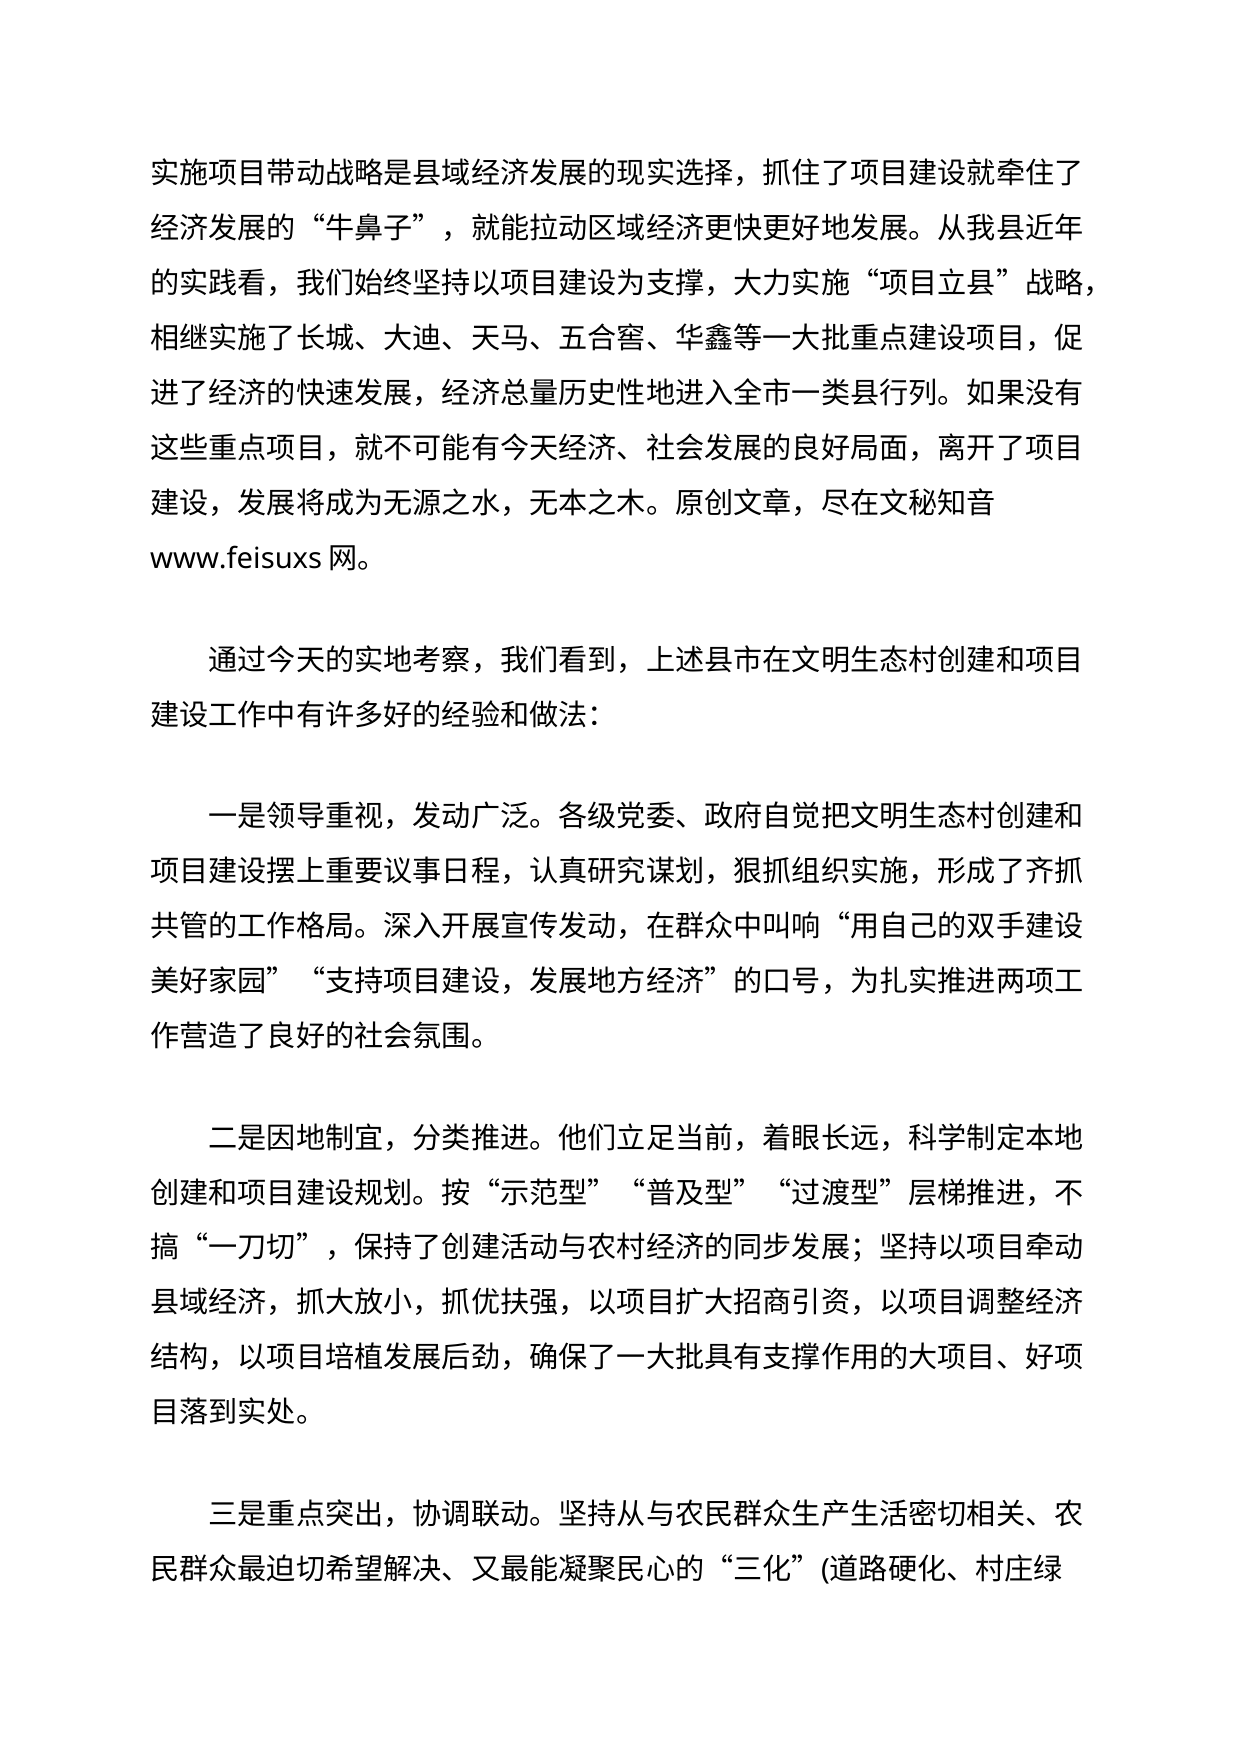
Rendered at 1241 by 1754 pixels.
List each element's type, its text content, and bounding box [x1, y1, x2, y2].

text 一是领导重视，发动广泛。各级党委、政府自觉把文明生态村创建和项目建设摆上重要议事日程，认真研究谋划，狠抓组织实施，形成了齐抓共管的工作格局。深入开展宣传发动，在群众中叫响“用自己的双手建设美好家园”“支持项目建设，发展地方经济”的口号，为扎实推进两项工作营造了良好的社会氛围。 [150, 793, 1090, 1055]
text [150, 150, 1090, 577]
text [150, 1491, 1090, 1588]
text 通过今天的实地考察，我们看到，上述县市在文明生态村创建和项目建设工作中有许多好的经验和做法： [150, 636, 1090, 733]
text 二是因地制宜，分类推进。他们立足当前，着眼长远，科学制定本地创建和项目建设规划。按“示范型”“普及型”“过渡型”层梯推进，不搞“一刀切”，保持了创建活动与农村经济的同步发展；坚持以项目牵动县域经济，抓大放小，抓优扶强，以项目扩大招商引资，以项目调整经济结构，以项目培植发展后劲，确保了一大批具有支撑作用的大项目、好项目落到实处。 [150, 1114, 1090, 1431]
